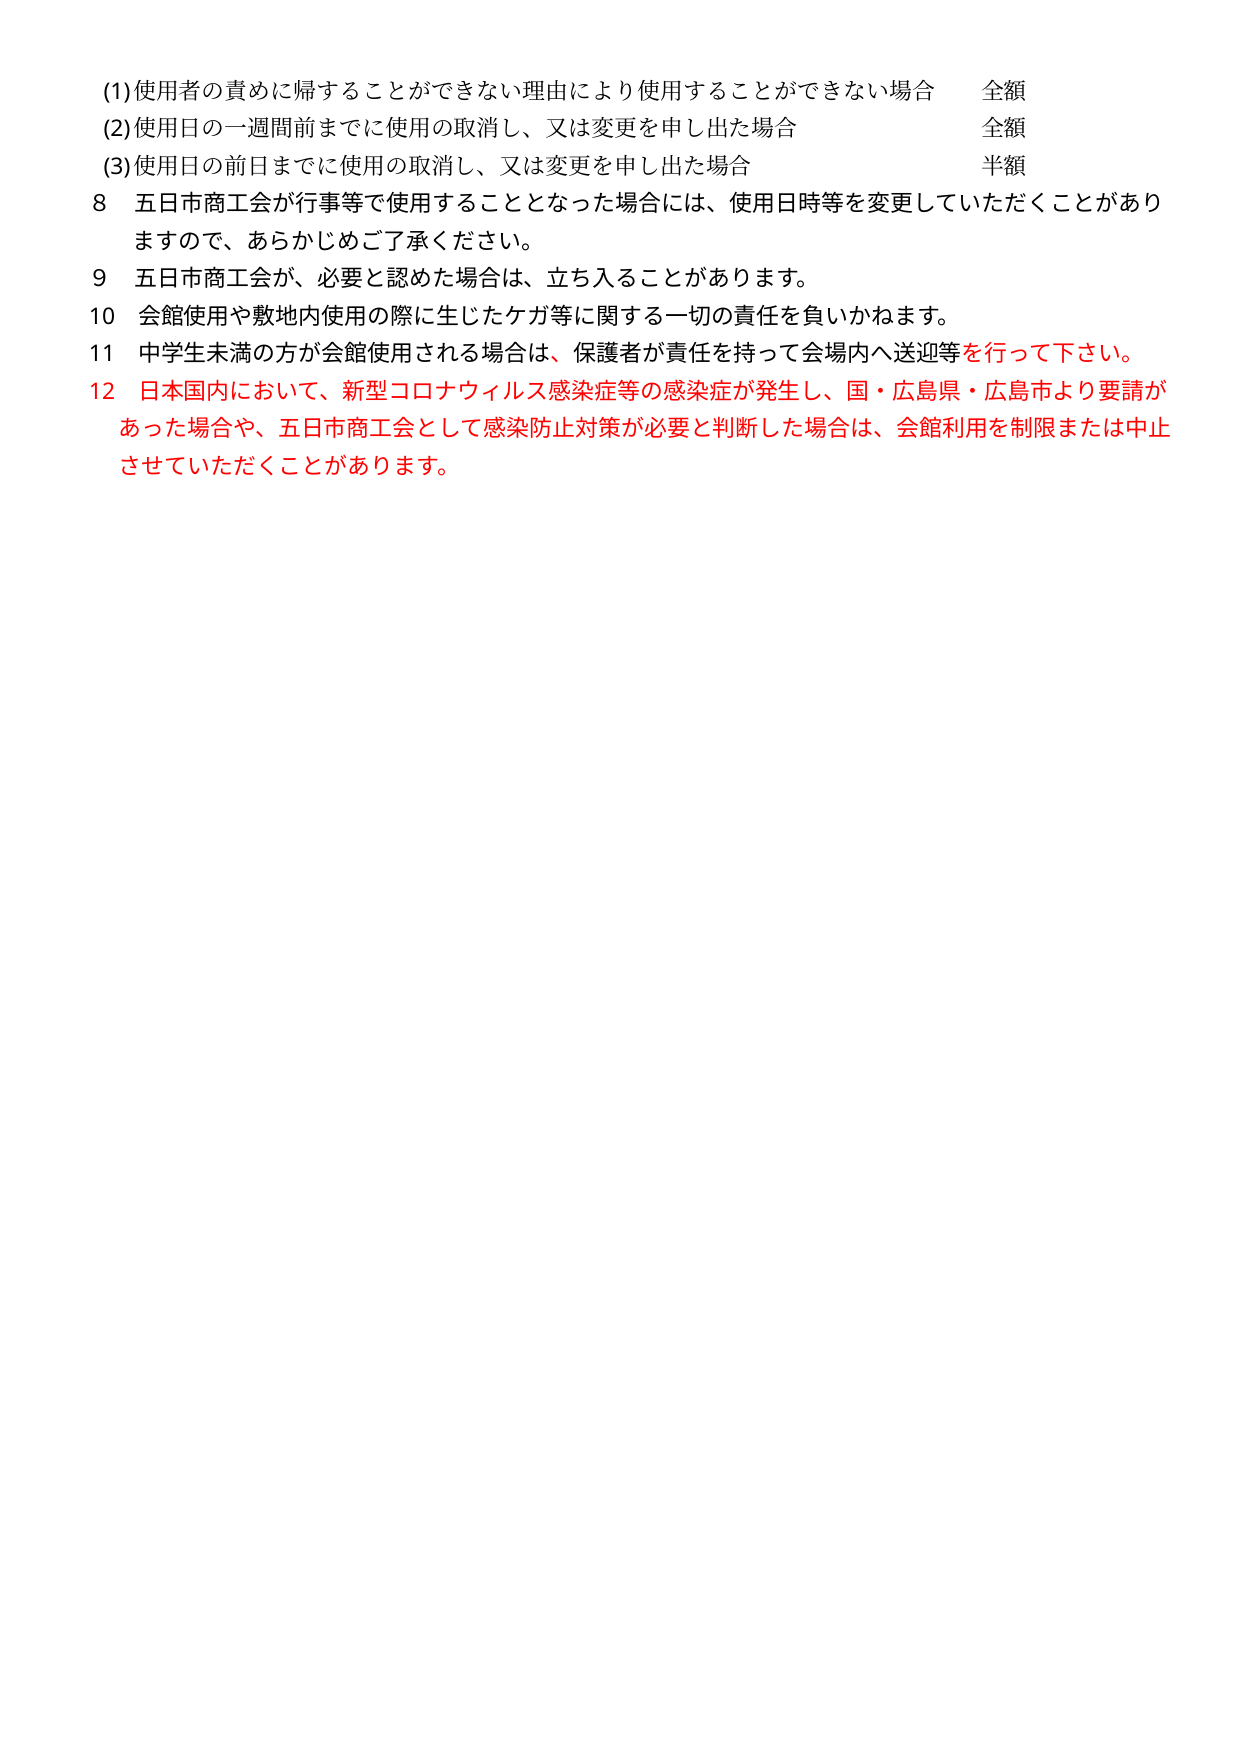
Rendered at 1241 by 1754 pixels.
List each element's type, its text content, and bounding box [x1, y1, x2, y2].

text 11 中学生未満の方が会館使用される場合は、保護者が責任を持って会場内へ送迎等を行って下さい。 [89, 333, 1181, 371]
text ますので、あらかじめご了承ください。 [132, 221, 1181, 258]
list 使用日の一週間前までに使用の取消し、又は変更を申し出た場合 全額 [103, 108, 1181, 146]
list 使用者の責めに帰することができない理由により使用することができない場合 全額 [103, 71, 1181, 108]
text 12 日本国内において、新型コロナウィルス感染症等の感染症が発生し、国・広島県・広島市より要請があった場合や、五日市商工会として感染防止対策が必要と判断した場合は、会館利用を制限または中止させていただくことがあります。 [89, 371, 1181, 483]
text ９ 五日市商工会が、必要と認めた場合は、立ち入ることがあります。 [89, 258, 1181, 296]
text ８ 五日市商工会が行事等で使用することとなった場合には、使用日時等を変更していただくことがあり [89, 183, 1181, 221]
list 使用日の前日までに使用の取消し、又は変更を申し出た場合 半額 [103, 146, 1181, 183]
text 10 会館使用や敷地内使用の際に生じたケガ等に関する一切の責任を負いかねます。 [89, 296, 1181, 333]
